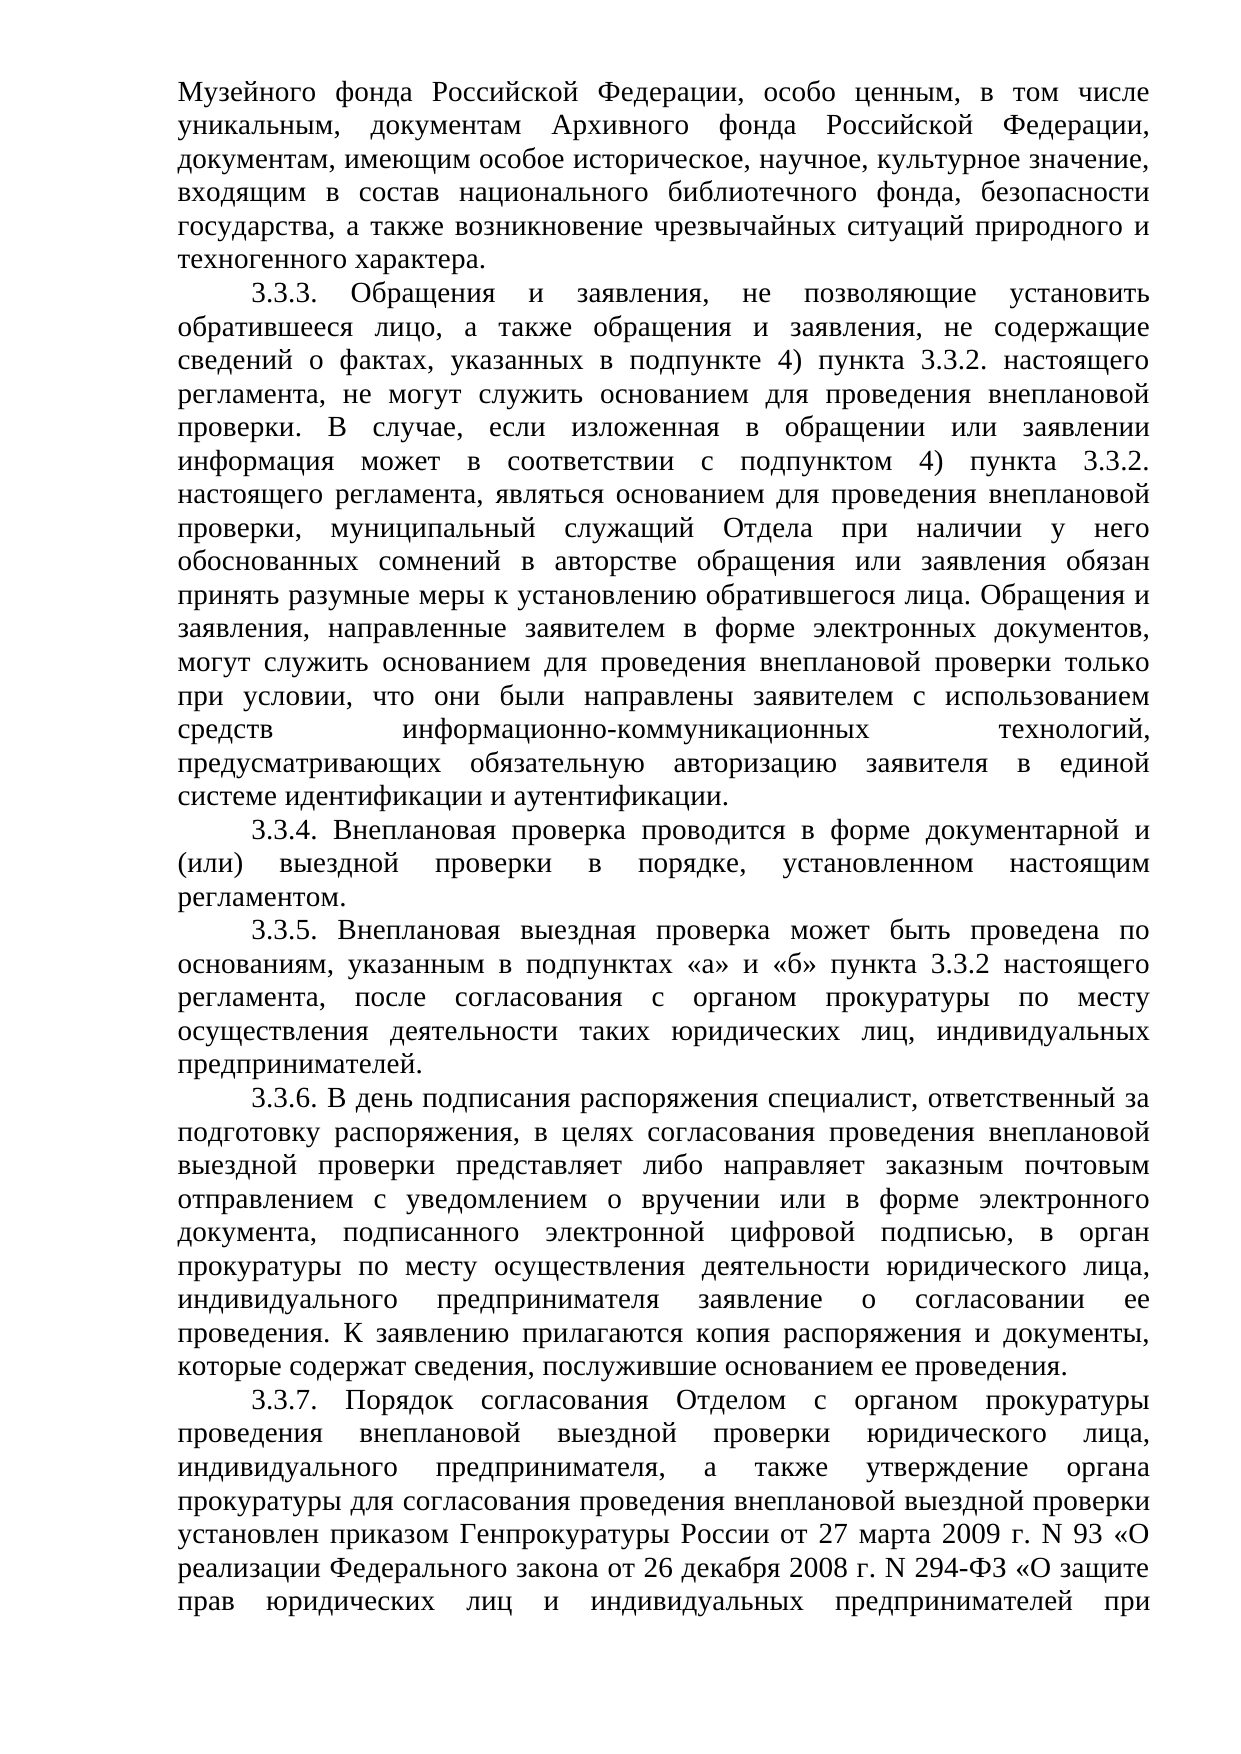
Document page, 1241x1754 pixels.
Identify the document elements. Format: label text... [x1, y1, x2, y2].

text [177, 1382, 1152, 1617]
text 3.3.3. Обращения и заявления, не позволяющие установить обратившееся лицо, а также обращения и заявления, не содержащие сведений о фактах, указанных в подпункте 4) пункта 3.3.2. настоящего регламента, не могут служить основанием для проведения внеплановой проверки. В случае, если изложенная в обращении или заявлении информация может в соответствии с подпунктом 4) пункта 3.3.2. настоящего регламента, являться основанием для проведения внеплановой проверки, муниципальный служащий Отдела при наличии у него обоснованных сомнений в авторстве обращения или заявления обязан принять разумные меры к установлению обратившегося лица. Обращения и заявления, направленные заявителем в форме электронных документов, могут служить основанием для проведения внеплановой проверки только при условии, что они были направлены заявителем с использованием средств информационно-коммуникационных технологий, предусматривающих обязательную авторизацию заявителя в единой системе идентификации и аутентификации. [177, 275, 1152, 812]
text 3.3.4. Внеплановая проверка проводится в форме документарной и (или) выездной проверки в порядке, установленном настоящим регламентом. [177, 812, 1152, 912]
text 3.3.5. Внеплановая выездная проверка может быть проведена по основаниям, указанным в подпунктах «а» и «б» пункта 3.3.2 настоящего регламента, после согласования с органом прокуратуры по месту осуществления деятельности таких юридических лиц, индивидуальных предпринимателей. [177, 912, 1152, 1080]
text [177, 74, 1152, 275]
text 3.3.6. В день подписания распоряжения специалист, ответственный за подготовку распоряжения, в целях согласования проведения внеплановой выездной проверки представляет либо направляет заказным почтовым отправлением с уведомлением о вручении или в форме электронного документа, подписанного электронной цифровой подписью, в орган прокуратуры по месту осуществления деятельности юридического лица, индивидуального предпринимателя заявление о согласовании ее проведения. К заявлению прилагаются копия распоряжения и документы, которые содержат сведения, послужившие основанием ее проведения. [177, 1080, 1152, 1382]
